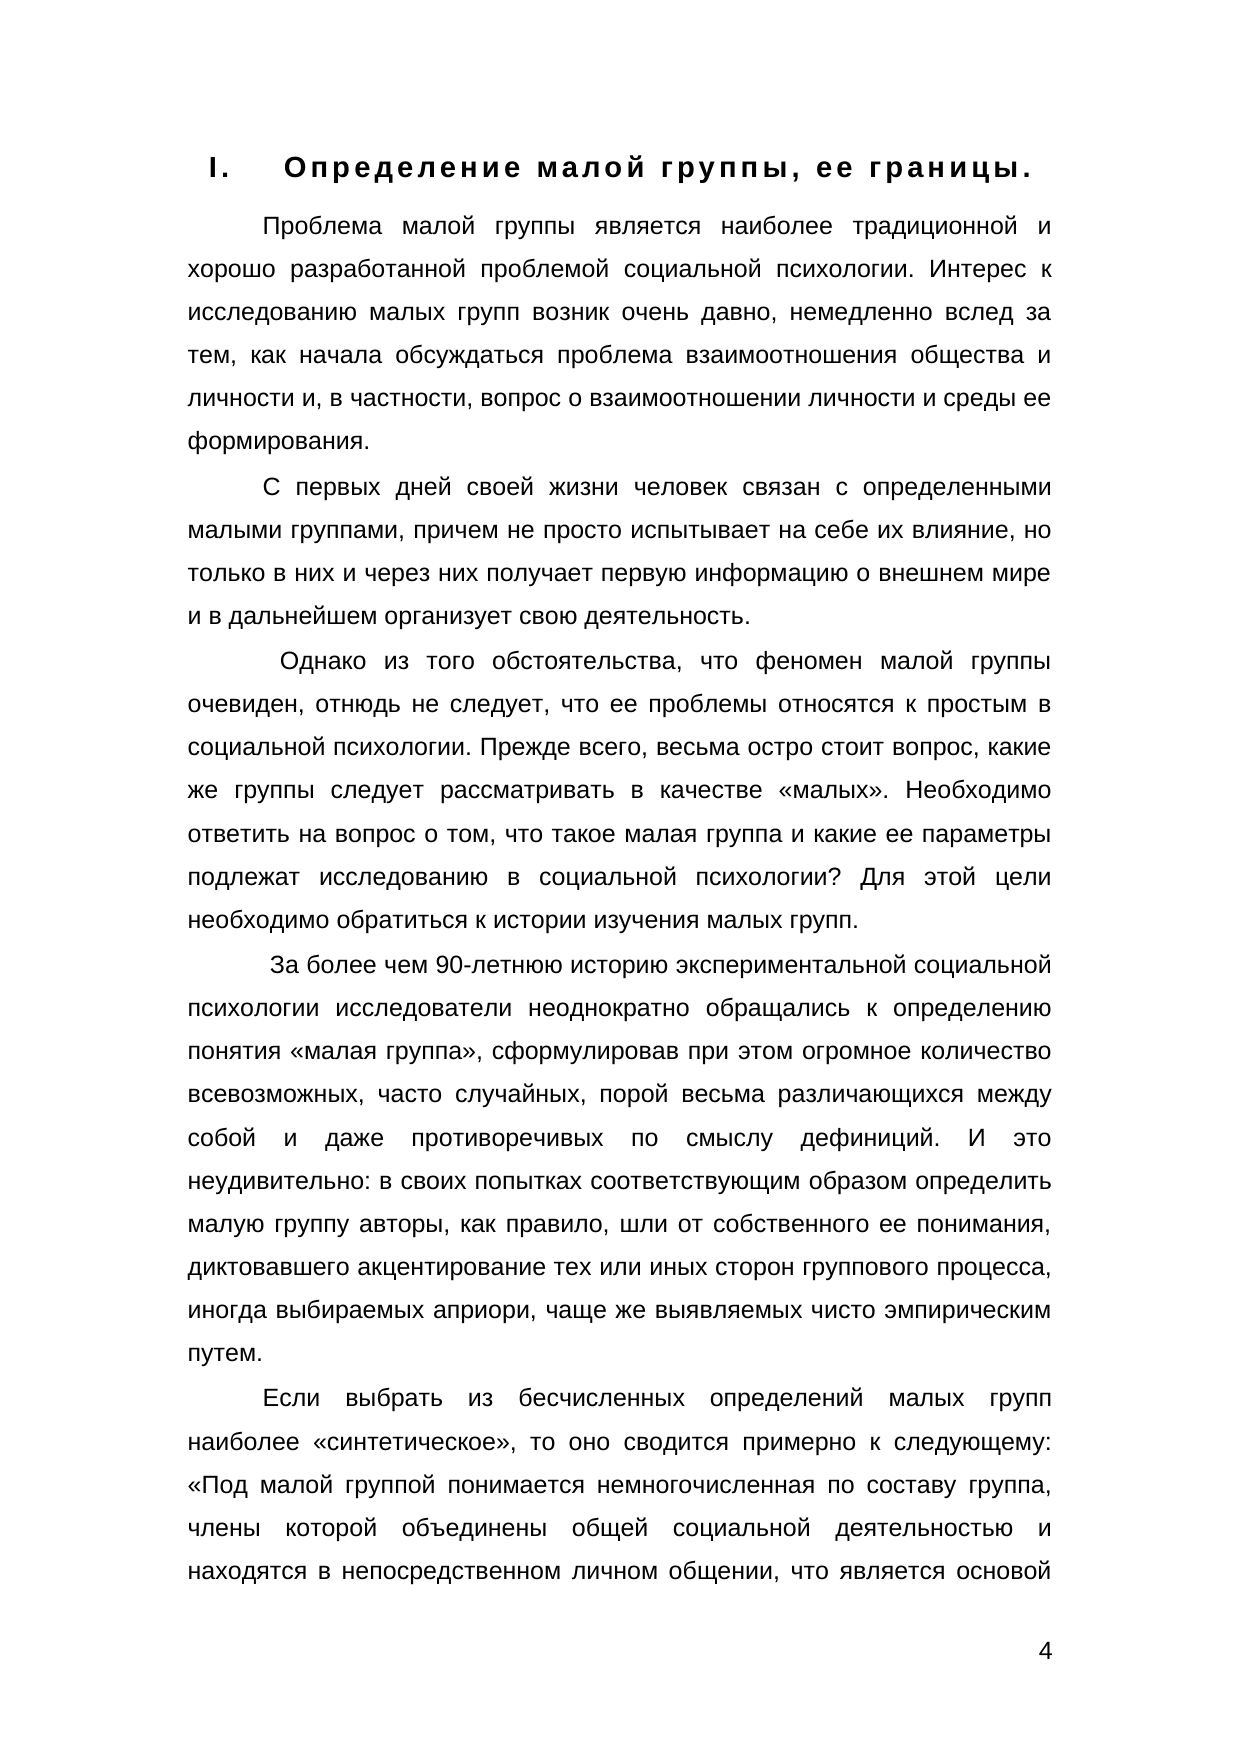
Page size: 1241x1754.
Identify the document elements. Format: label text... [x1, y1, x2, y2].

text Однако из того обстоятельства, что феномен малой группы очевиден, отнюдь не следует, что ее проблемы относятся к простым в социальной психологии. Прежде всего, весьма остро стоит вопрос, какие же группы следует рассматривать в качестве «малых». Необходимо ответить на вопрос о том, что такое малая группа и какие ее параметры подлежат исследованию в социальной психологии? Для этой цели необходимо обратиться к истории изучения малых групп. [187, 646, 1053, 933]
text С первых дней своей жизни человек связан с определенными малыми группами, причем не просто испытывает на себе их влияние, но только в них и через них получает первую информацию о внешнем мире и в дальнейшем организует свою деятельность. [187, 471, 1053, 629]
text За более чем 90-летнюю историю экспериментальной социальной психологии исследователи неоднократно обращались к определению понятия «малая группа», сформулировав при этом огромное количество всевозможных, часто случайных, порой весьма различающихся между собой и даже противоречивых по смыслу дефиниций. И это неудивительно: в своих попытках соответствующим образом определить малую группу авторы, как правило, шли от собственного ее понимания, диктовавшего акцентирование тех или иных сторон группового процесса, иногда выбираемых априори, чаще же выявляемых чисто эмпирическим путем. [187, 950, 1053, 1367]
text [187, 1383, 1053, 1584]
text Определение малой группы, ее границы. [187, 150, 1053, 183]
text Проблема малой группы является наиболее традиционной и хорошо разработанной проблемой социальной психологии. Интерес к исследованию малых групп возник очень давно, немедленно вслед за тем, как начала обсуждаться проблема взаимоотношения общества и личности и, в частности, вопрос о взаимоотношении личности и среды ее формирования. [187, 211, 1053, 455]
